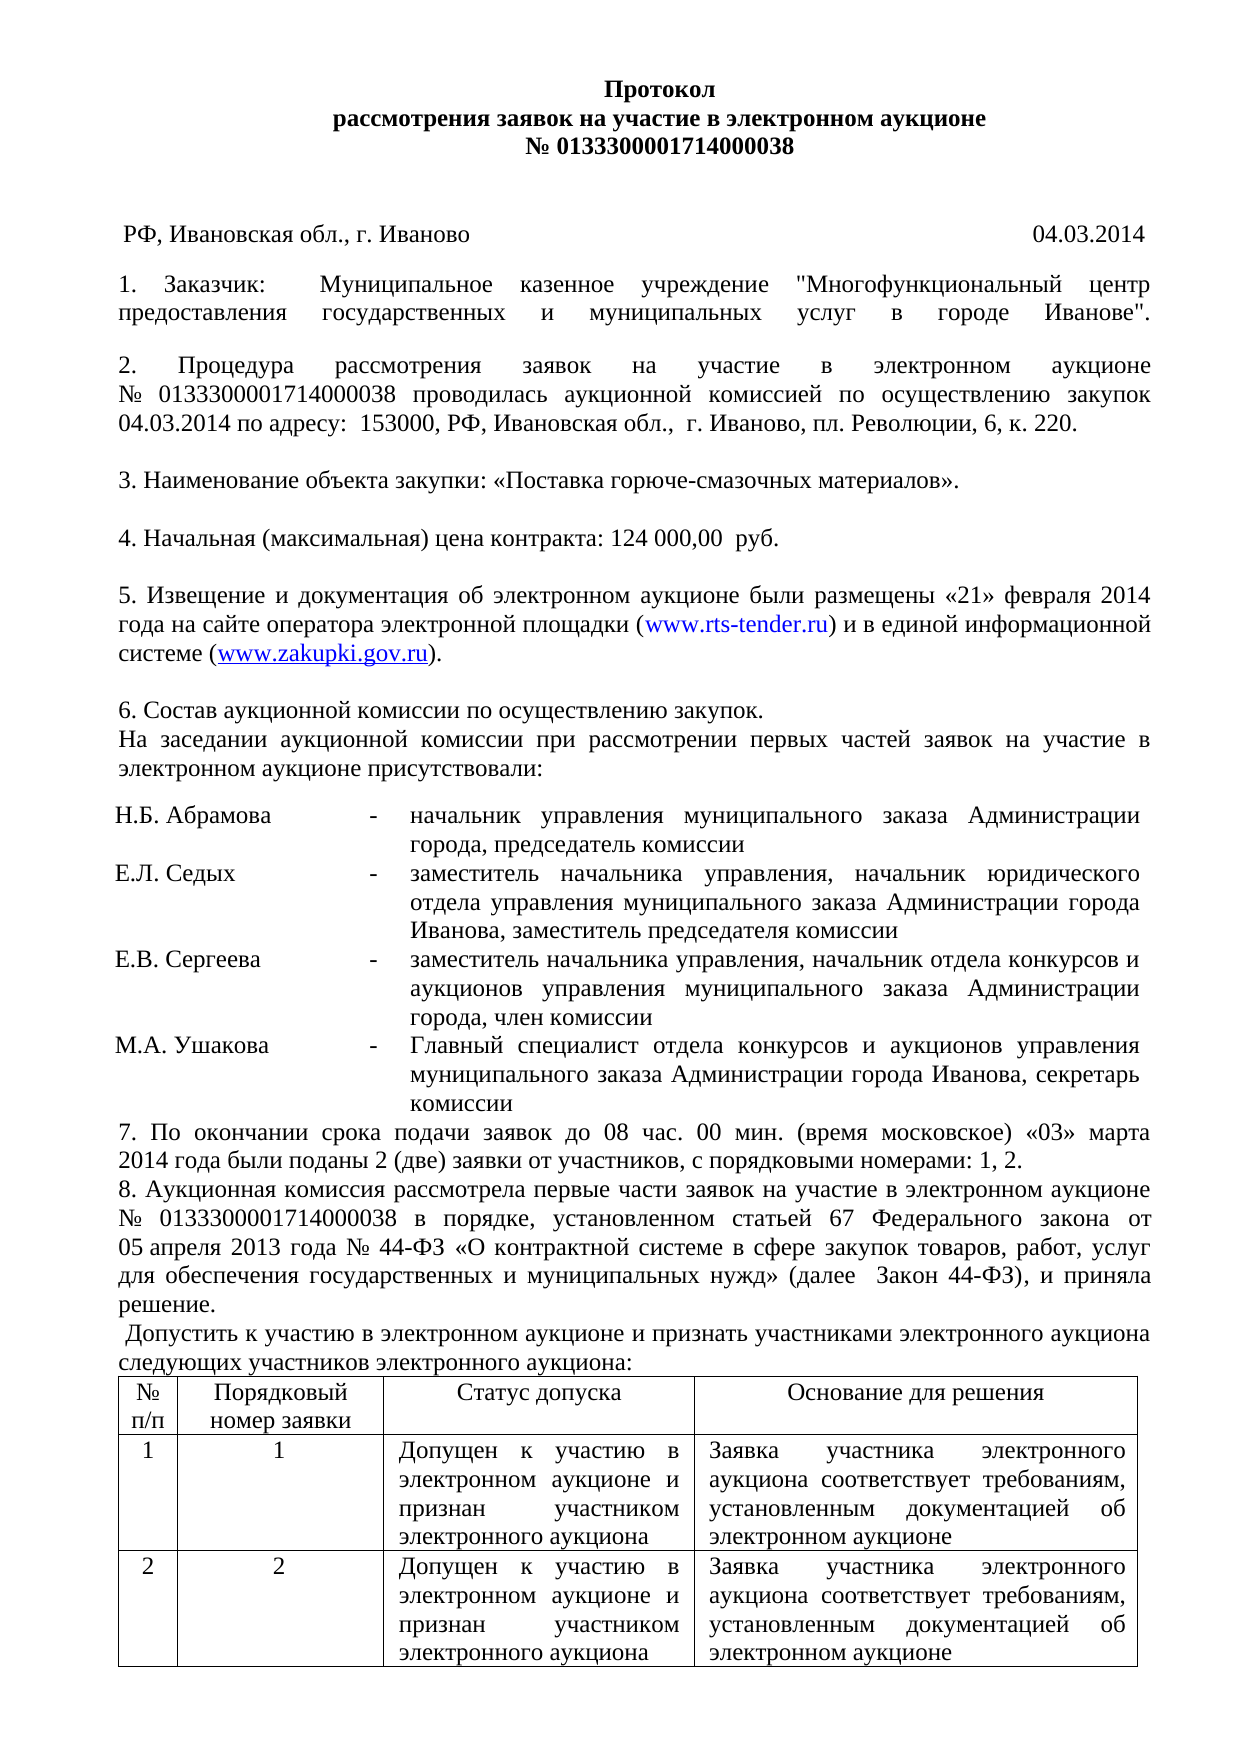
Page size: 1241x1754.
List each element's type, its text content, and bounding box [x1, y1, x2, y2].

table_cell 1 [178, 1435, 383, 1550]
table_header Основание для решения [695, 1377, 1137, 1434]
table_cell Е.Л. Седых [103, 858, 358, 944]
text 7. По окончании срока подачи заявок до 08 час. 00 мин. (время московское) «03» марта 2014 года были поданы 2 (две) заявки от участников, с порядковыми номерами: 1, 2. [118, 1117, 1152, 1174]
table_cell Заявка участника электронного аукциона соответствует требованиям, установленным документацией об электронном аукционе [695, 1551, 1137, 1666]
table_cell 1 [119, 1435, 177, 1550]
text 2. Процедура рассмотрения заявок на участие в электронном аукционе № 0133300001714000038 проводилась аукционной комиссией по осуществлению закупок 04.03.2014 по адресу: 153000, РФ, Ивановская обл., г. Иваново, пл. Революции, 6, к. 220. [118, 350, 1152, 436]
table_cell Допущен к участию в электронном аукционе и признан участником электронного аукциона [384, 1551, 694, 1666]
table_cell - [358, 944, 399, 1031]
text 1. Заказчик: Муниципальное казенное учреждение "Многофункциональный центр предоставления государственных и муниципальных услуг в городе Иванове". [118, 269, 1152, 350]
table_header Н.Б. Абрамова [103, 801, 358, 858]
table_cell заместитель начальника управления, начальник юридического отдела управления муниципального заказа Администрации города Иванова, заместитель председателя комиссии [399, 858, 1152, 944]
table_cell - [358, 1031, 399, 1117]
text № 0133300001714000038 [148, 131, 1171, 160]
table_header Статус допуска [384, 1377, 694, 1434]
table_cell 2 [119, 1551, 177, 1666]
text рассмотрения заявок на участие в электронном аукционе [148, 103, 1171, 131]
text 3. Наименование объекта закупки: «Поставка горюче-смазочных материалов». [118, 465, 1152, 494]
text 4. Начальная (максимальная) цена контракта: 124 000,00 руб. [118, 523, 1152, 551]
table_header РФ, Ивановская обл., г. Иваново 04.03.2014 [121, 218, 1155, 249]
table_cell М.А. Ушакова [103, 1031, 358, 1117]
table_header Порядковый номер заявки [178, 1377, 383, 1434]
table_cell 2 [178, 1551, 383, 1666]
table_header № п/п [119, 1377, 177, 1434]
table_cell - [358, 858, 399, 944]
text На заседании аукционной комиссии при рассмотрении первых частей заявок на участие в электронном аукционе присутствовали: [118, 724, 1152, 781]
table_cell Главный специалист отдела конкурсов и аукционов управления муниципального заказа Администрации города Иванова, секретарь комиссии [399, 1031, 1152, 1117]
table_cell Е.В. Сергеева [103, 944, 358, 1031]
table_header начальник управления муниципального заказа Администрации города, председатель комиссии [399, 801, 1152, 858]
text 8. Аукционная комиссия рассмотрела первые части заявок на участие в электронном аукционе № 0133300001714000038 в порядке, установленном статьей 67 Федерального закона от 05 апреля 2013 года № 44-ФЗ «О контрактной системе в сфере закупок товаров, работ, услуг для обеспечения государственных и муниципальных нужд» (далее Закон 44-ФЗ), и приняла решение. [118, 1174, 1152, 1318]
table_cell Допущен к участию в электронном аукционе и признан участником электронного аукциона [384, 1435, 694, 1550]
table_cell заместитель начальника управления, начальник отдела конкурсов и аукционов управления муниципального заказа Администрации города, член комиссии [399, 944, 1152, 1031]
text Допустить к участию в электронном аукционе и признать участниками электронного аукциона следующих участников электронного аукциона: [118, 1318, 1152, 1376]
text 6. Состав аукционной комиссии по осуществлению закупок. [118, 695, 1152, 724]
text Протокол [148, 74, 1171, 103]
table_header - [358, 801, 399, 858]
table_cell Заявка участника электронного аукциона соответствует требованиям, установленным документацией об электронном аукционе [695, 1435, 1137, 1550]
text 5. Извещение и документация об электронном аукционе были размещены «21» февраля 2014 года на сайте оператора электронной площадки (www.rts-tender.ru) и в единой информационной системе (www.zakupki.gov.ru). [118, 580, 1152, 666]
